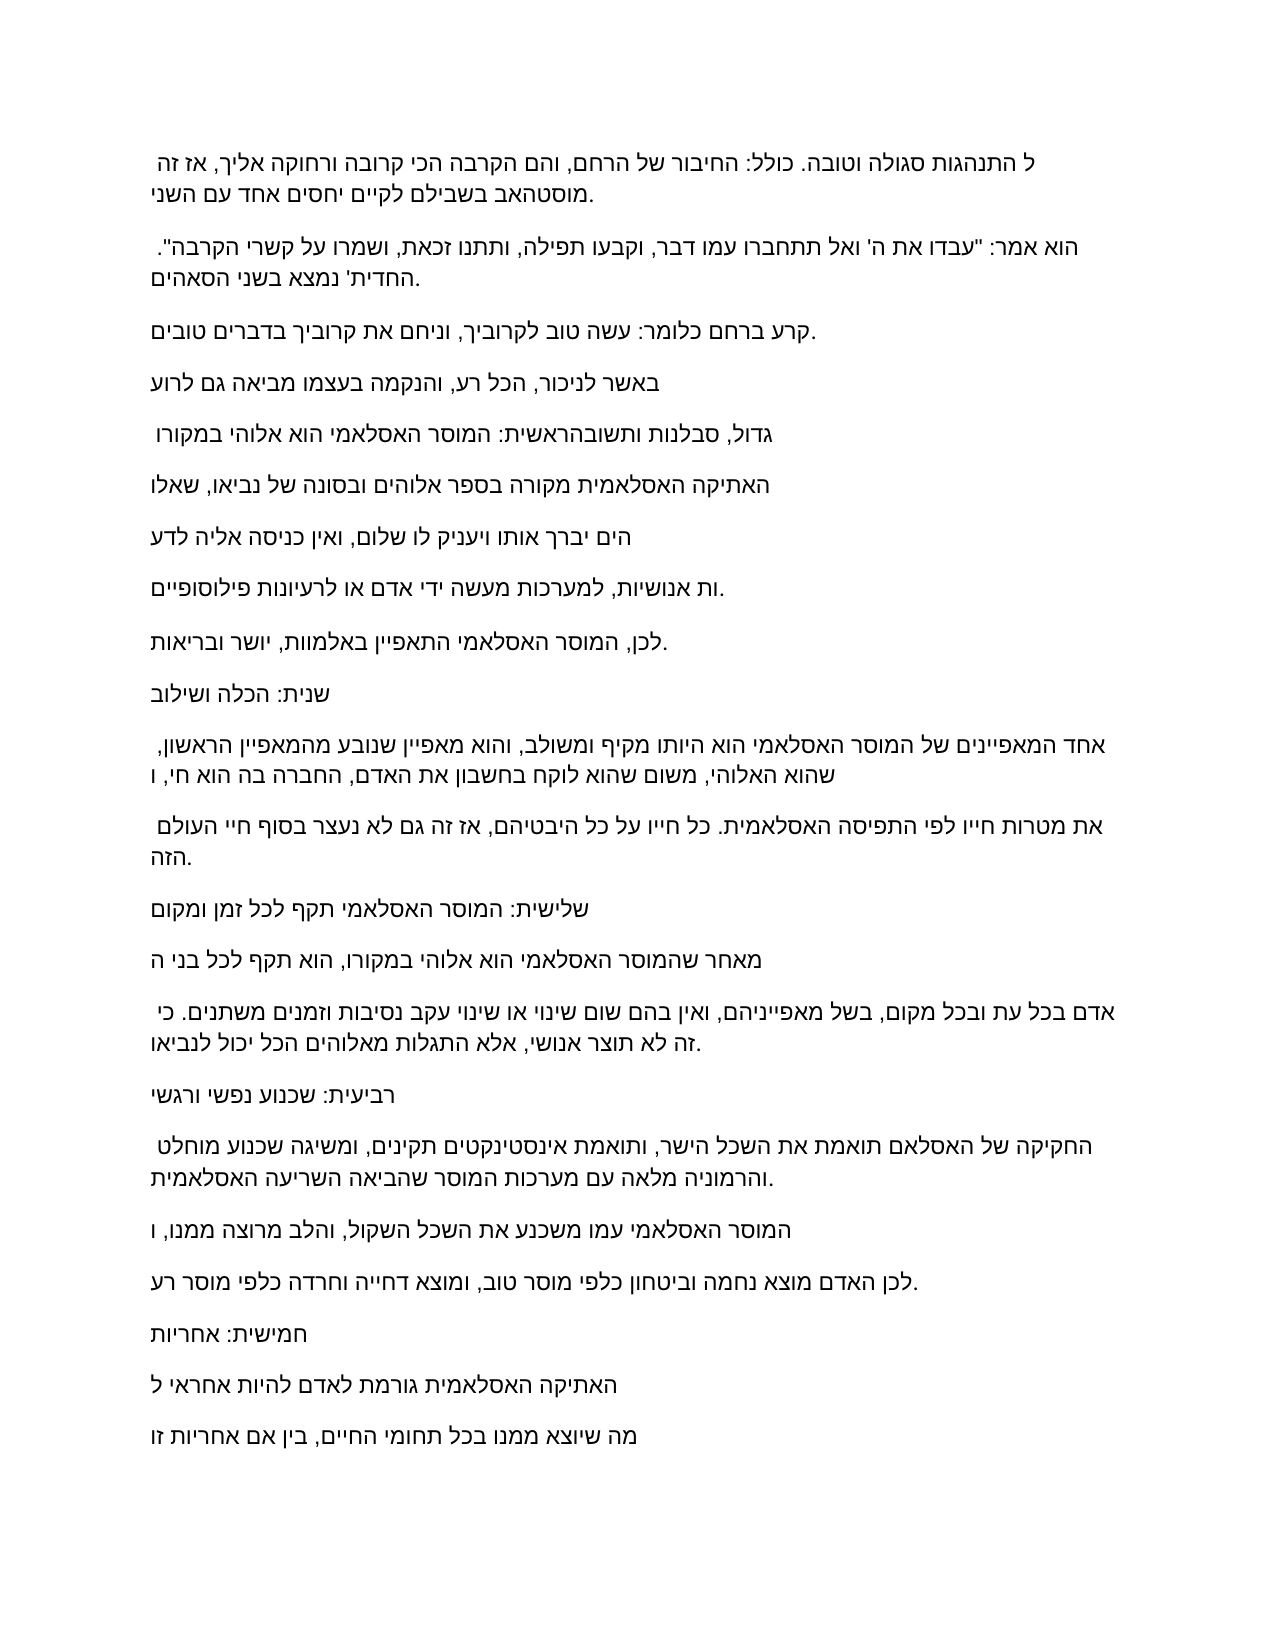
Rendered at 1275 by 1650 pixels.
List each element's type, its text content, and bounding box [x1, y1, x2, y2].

text הוא אמר: "עבדו את ה' ואל תתחברו עמו דבר, וקבעו תפילה, ותתנו זכאת, ושמרו על קשרי הקרבה". החדית' נמצא בשני הסאהים. [150, 233, 1125, 292]
text אדם בכל עת ובכל מקום, בשל מאפייניהם, ואין בהם שום שינוי או שינוי עקב נסיבות וזמנים משתנים. כי זה לא תוצר אנושי, אלא התגלות מאלוהים הכל יכול לנביאו. [150, 998, 1125, 1057]
text החקיקה של האסלאם תואמת את השכל הישר, ותואמת אינסטינקטים תקינים, ומשיגה שכנוע מוחלט והרמוניה מלאה עם מערכות המוסר שהביאה השריעה האסלאמית. [150, 1133, 1125, 1192]
text האתיקה האסלאמית גורמת לאדם להיות אחראי ל [150, 1372, 1125, 1398]
text חמישית: אחריות [150, 1321, 1125, 1347]
text שנית: הכלה ושילוב [150, 681, 1125, 707]
text שלישית: המוסר האסלאמי תקף לכל זמן ומקום [150, 896, 1125, 923]
text רביעית: שכנוע נפשי ורגשי [150, 1082, 1125, 1108]
text מה שיוצא ממנו בכל תחומי החיים, בין אם אחריות זו [150, 1423, 1125, 1449]
text לכן האדם מוצא נחמה וביטחון כלפי מוסר טוב, ומוצא דחייה וחרדה כלפי מוסר רע. [150, 1268, 1125, 1296]
text ות אנושיות, למערכות מעשה ידי אדם או לרעיונות פילוסופיים. [150, 574, 1125, 603]
text גדול, סבלנות ותשובהראשית: המוסר האסלאמי הוא אלוהי במקורו [150, 421, 1125, 447]
text לכן, המוסר האסלאמי התאפיין באלמוות, יושר ובריאות. [150, 628, 1125, 656]
text קרע ברחם כלומר: עשה טוב לקרוביך, וניחם את קרוביך בדברים טובים. [150, 317, 1125, 345]
text את מטרות חייו לפי התפיסה האסלאמית. כל חייו על כל היבטיהם, אז זה גם לא נעצר בסוף חיי העולם הזה. [150, 813, 1125, 871]
text באשר לניכור, הכל רע, והנקמה בעצמו מביאה גם לרוע [150, 370, 1125, 396]
text אחד המאפיינים של המוסר האסלאמי הוא היותו מקיף ומשולב, והוא מאפיין שנובע מהמאפיין הראשון, שהוא האלוהי, משום שהוא לוקח בחשבון את האדם, החברה בה הוא חי, ו [150, 732, 1125, 788]
text מאחר שהמוסר האסלאמי הוא אלוהי במקורו, הוא תקף לכל בני ה [150, 947, 1125, 974]
text המוסר האסלאמי עמו משכנע את השכל השקול, והלב מרוצה ממנו, ו [150, 1217, 1125, 1243]
text האתיקה האסלאמית מקורה בספר אלוהים ובסונה של נביאו, שאלו [150, 472, 1125, 499]
text ל התנהגות סגולה וטובה. כולל: החיבור של הרחם, והם הקרבה הכי קרובה ורחוקה אליך, אז זה מוסטהאב בשבילם לקיים יחסים אחד עם השני. [150, 150, 1125, 208]
text הים יברך אותו ויעניק לו שלום, ואין כניסה אליה לדע [150, 523, 1125, 550]
